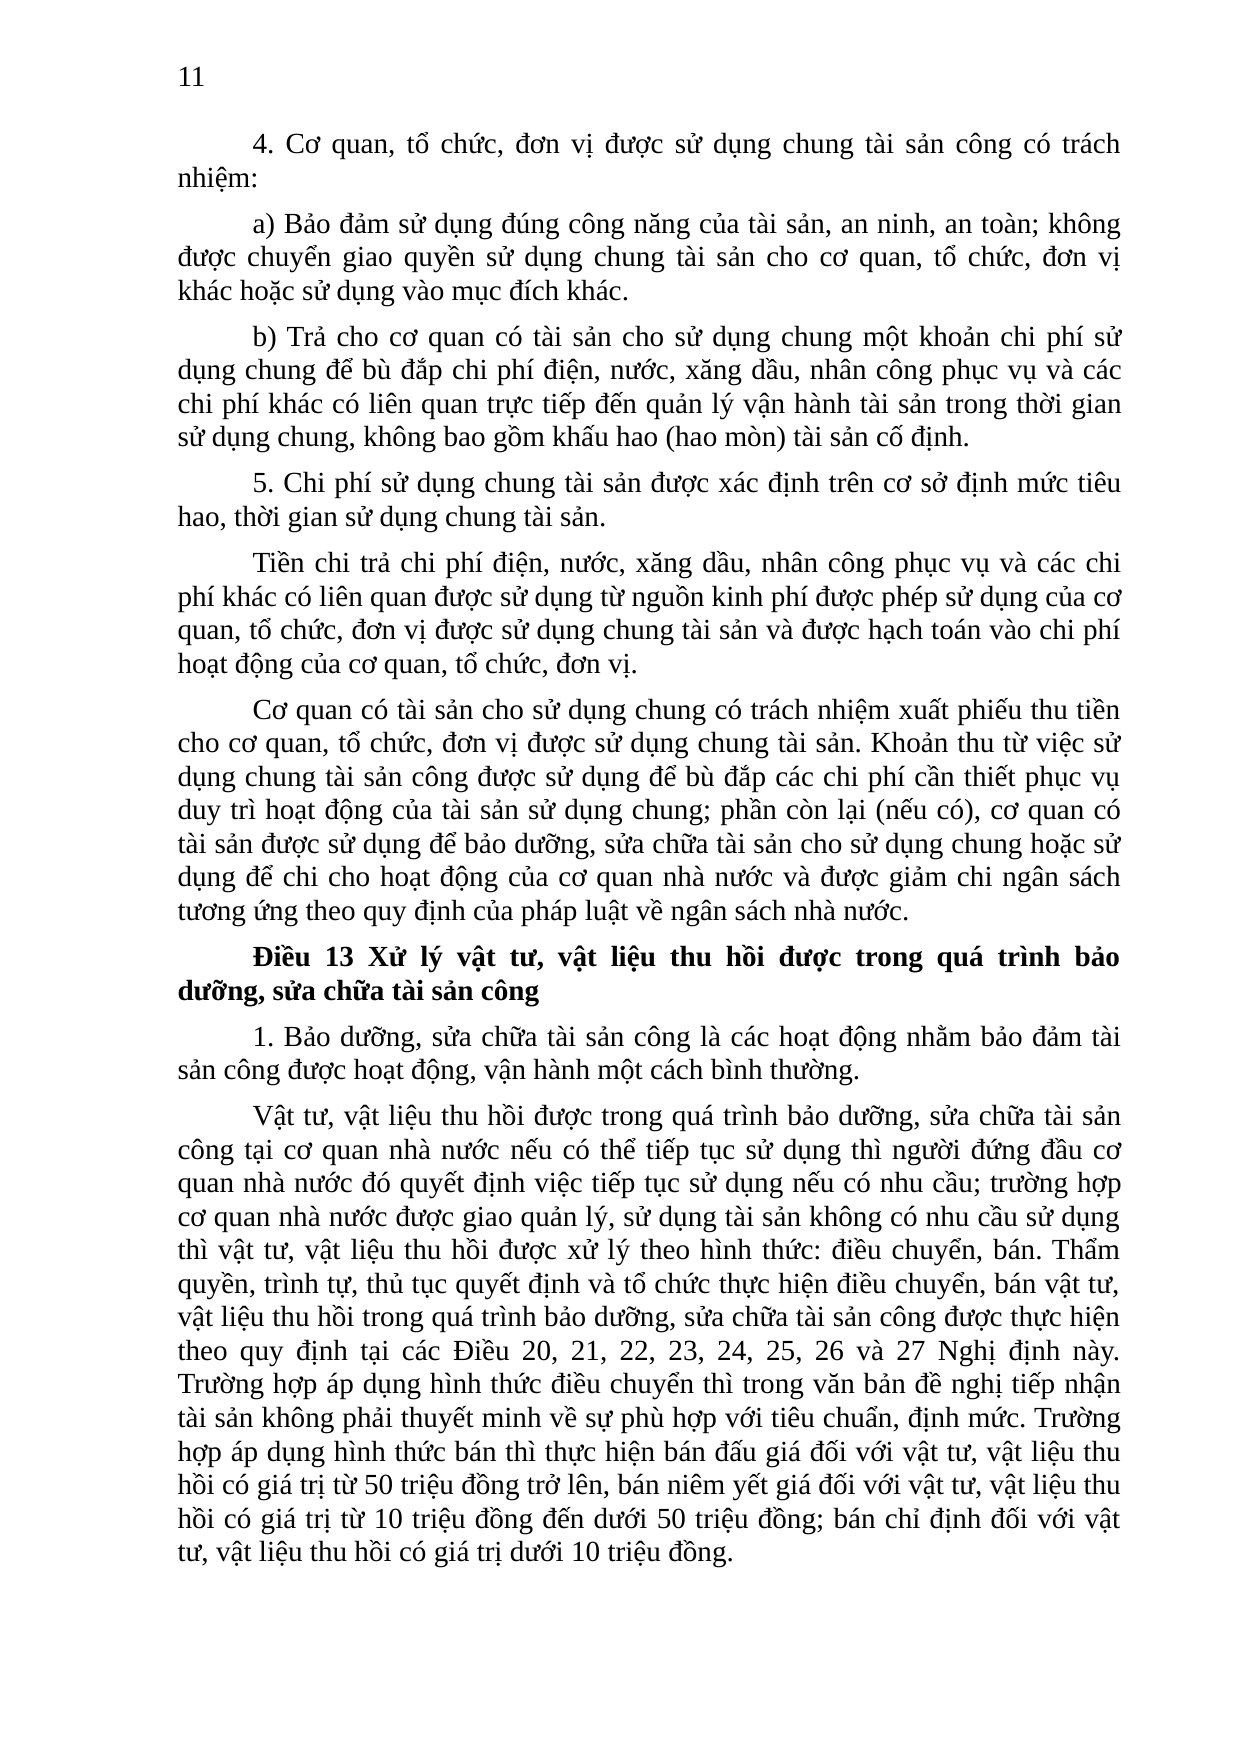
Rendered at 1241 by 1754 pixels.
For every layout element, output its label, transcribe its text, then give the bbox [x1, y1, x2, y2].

text Cơ quan có tài sản cho sử dụng chung có trách nhiệm xuất phiếu thu tiền cho cơ quan, tổ chức, đơn vị được sử dụng chung tài sản. Khoản thu từ việc sử dụng chung tài sản công được sử dụng để bù đắp các chi phí cần thiết phục vụ duy trì hoạt động của tài sản sử dụng chung; phần còn lại (nếu có), cơ quan có tài sản được sử dụng để bảo dưỡng, sửa chữa tài sản cho sử dụng chung hoặc sử dụng để chi cho hoạt động của cơ quan nhà nước và được giảm chi ngân sách tương ứng theo quy định của pháp luật về ngân sách nhà nước. [177, 692, 1122, 927]
text 1. Bảo dưỡng, sửa chữa tài sản công là các hoạt động nhằm bảo đảm tài sản công được hoạt động, vận hành một cách bình thường. [177, 1019, 1122, 1086]
text 5. Chi phí sử dụng chung tài sản được xác định trên cơ sở định mức tiêu hao, thời gian sử dụng chung tài sản. [177, 466, 1122, 533]
text b) Trả cho cơ quan có tài sản cho sử dụng chung một khoản chi phí sử dụng chung để bù đắp chi phí điện, nước, xăng dầu, nhân công phục vụ và các chi phí khác có liên quan trực tiếp đến quản lý vận hành tài sản trong thời gian sử dụng chung, không bao gồm khấu hao (hao mòn) tài sản cố định. [177, 319, 1122, 453]
text a) Bảo đảm sử dụng đúng công năng của tài sản, an ninh, an toàn; không được chuyển giao quyền sử dụng chung tài sản cho cơ quan, tổ chức, đơn vị khác hoặc sử dụng vào mục đích khác. [177, 206, 1122, 306]
text Tiền chi trả chi phí điện, nước, xăng dầu, nhân công phục vụ và các chi phí khác có liên quan được sử dụng từ nguồn kinh phí được phép sử dụng của cơ quan, tổ chức, đơn vị được sử dụng chung tài sản và được hạch toán vào chi phí hoạt động của cơ quan, tổ chức, đơn vị. [177, 545, 1122, 679]
text 4. Cơ quan, tổ chức, đơn vị được sử dụng chung tài sản công có trách nhiệm: [177, 126, 1122, 193]
subtitle Điều Xử lý vật tư, vật liệu thu hồi được trong quá trình bảo dưỡng, sửa chữa tài sản công [177, 939, 1122, 1006]
text Vật tư, vật liệu thu hồi được trong quá trình bảo dưỡng, sửa chữa tài sản công tại cơ quan nhà nước nếu có thể tiếp tục sử dụng thì người đứng đầu cơ quan nhà nước đó quyết định việc tiếp tục sử dụng nếu có nhu cầu; trường hợp cơ quan nhà nước được giao quản lý, sử dụng tài sản không có nhu cầu sử dụng thì vật tư, vật liệu thu hồi được xử lý theo hình thức: điều chuyển, bán. Thẩm quyền, trình tự, thủ tục quyết định và tổ chức thực hiện điều chuyển, bán vật tư, vật liệu thu hồi trong quá trình bảo dưỡng, sửa chữa tài sản công được thực hiện theo quy định tại các Điều 20, 21, 22, 23, 24, 25, 26 và 27 Nghị định này. Trường hợp áp dụng hình thức điều chuyển thì trong văn bản đề nghị tiếp nhận tài sản không phải thuyết minh về sự phù hợp với tiêu chuẩn, định mức. Trường hợp áp dụng hình thức bán thì thực hiện bán đấu giá đối với vật tư, vật liệu thu hồi có giá trị từ 50 triệu đồng trở lên, bán niêm yết giá đối với vật tư, vật liệu thu hồi có giá trị từ 10 triệu đồng đến dưới 50 triệu đồng; bán chỉ định đối với vật tư, vật liệu thu hồi có giá trị dưới 10 triệu đồng. [177, 1098, 1122, 1568]
